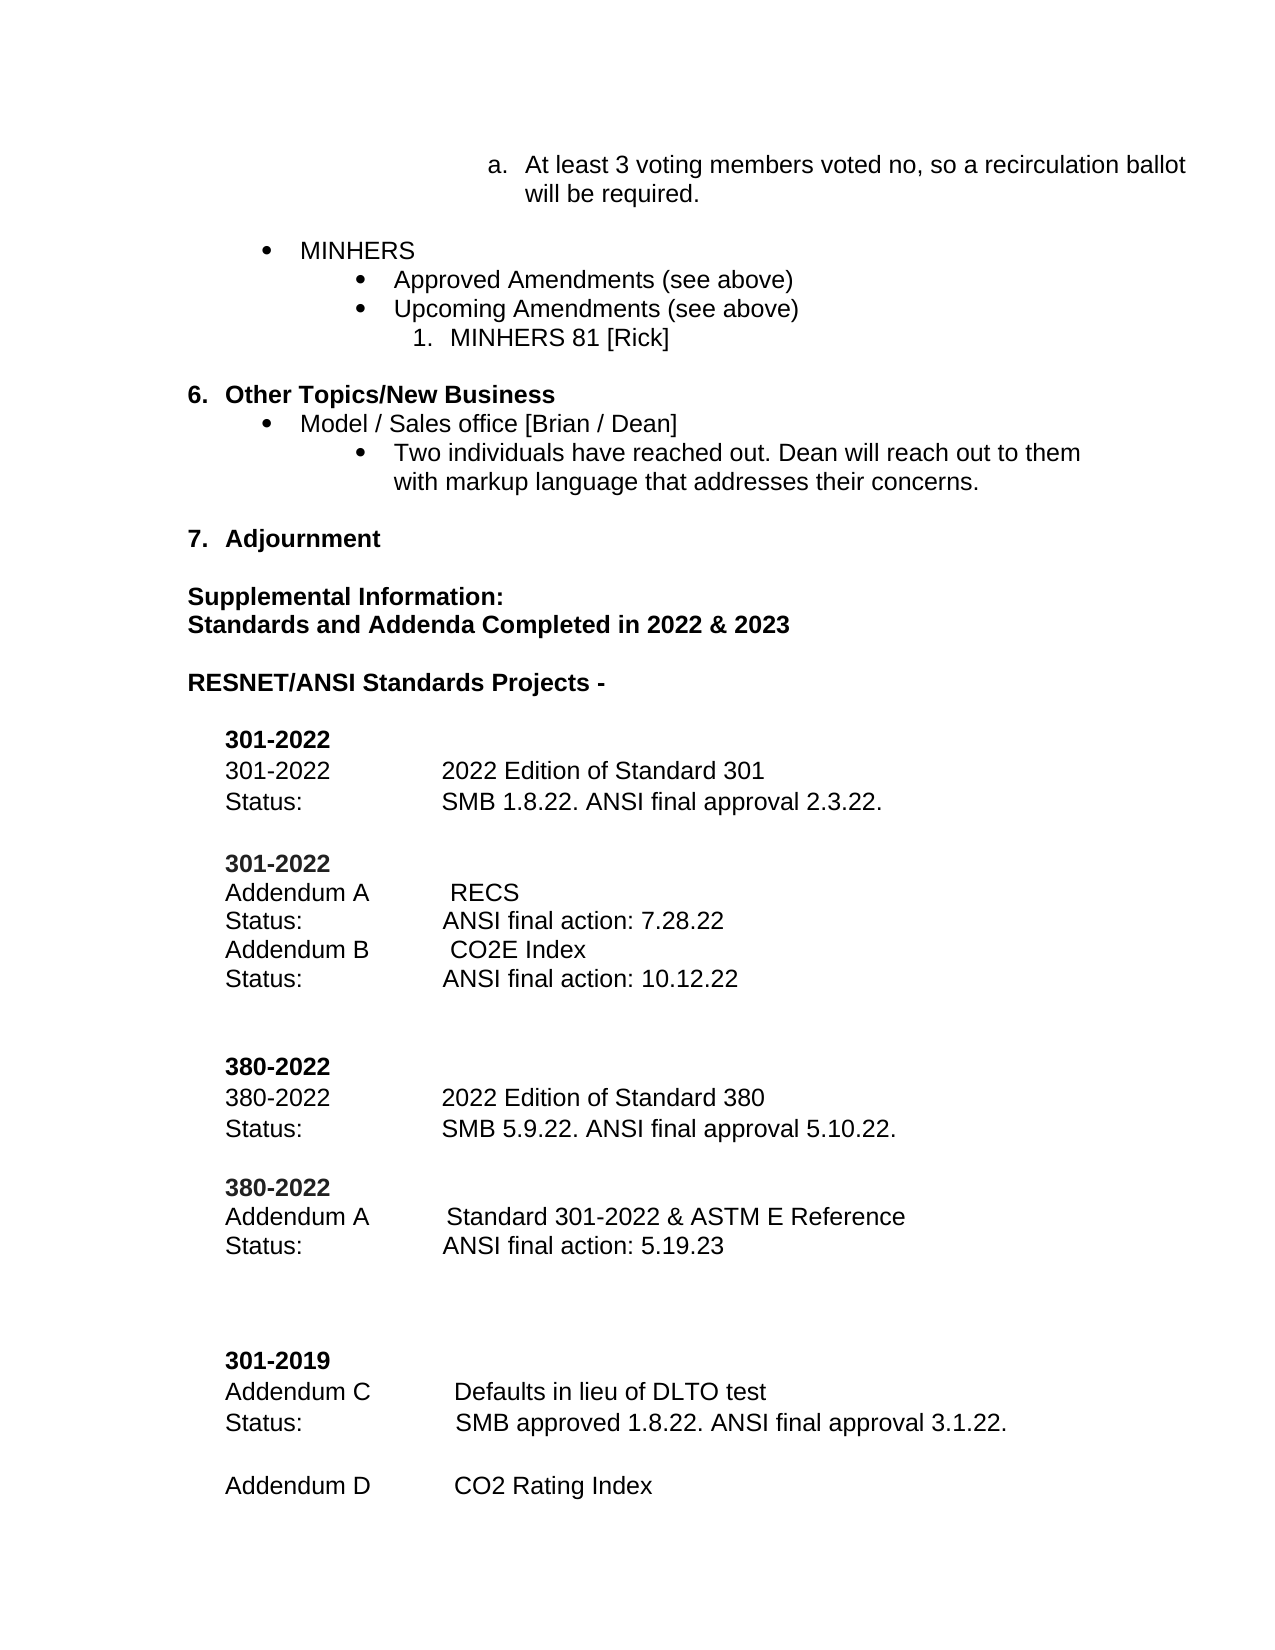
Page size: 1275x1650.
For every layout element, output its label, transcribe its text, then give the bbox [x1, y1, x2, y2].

text 301-2019 [225, 1346, 1125, 1375]
list Approved Amendments (see above) [356, 265, 1125, 294]
text Status: ANSI final action: 7.28.22 [150, 906, 1125, 935]
text 301-2022 [225, 726, 1125, 754]
text Status: SMB approved 1.8.22. ANSI final approval 3.1.22. [225, 1408, 1125, 1436]
list Model / Sales office [Brian / Dean] [262, 409, 1125, 438]
text Addendum B CO2E Index [150, 935, 1125, 964]
list MINHERS 81 [Rick] [412, 323, 1125, 352]
list Other Topics/New Business [187, 380, 1125, 409]
text 380-2022 [150, 1173, 1125, 1202]
list At least 3 voting members voted no, so a recirculation ballot will be required. [487, 150, 1200, 207]
text Status: ANSI final action: 5.19.23 [150, 1231, 1125, 1260]
text Addendum D CO2 Rating Index [225, 1471, 1125, 1500]
text RESNET/ANSI Standards Projects - [187, 668, 1125, 697]
text 301-2022 [225, 849, 1125, 878]
text Addendum A Standard 301-2022 & ASTM E Reference [150, 1202, 1125, 1231]
list Adjournment [187, 524, 1125, 553]
list Two individuals have reached out. Dean will reach out to them with markup language that addresses their concerns. [356, 438, 1125, 496]
text Standards and Addenda Completed in 2022 & 2023 [187, 611, 1125, 639]
text Addendum C Defaults in lieu of DLTO test [225, 1377, 1125, 1406]
list Upcoming Amendments (see above) [356, 294, 1125, 323]
list MINHERS [262, 236, 1125, 265]
text 380-2022 [225, 1052, 1125, 1081]
text 380-2022 2022 Edition of Standard 380 [225, 1083, 1125, 1112]
text Status: SMB 1.8.22. ANSI final approval 2.3.22. [225, 787, 1125, 816]
text Addendum A RECS [150, 878, 1125, 906]
text Status: ANSI final action: 10.12.22 [150, 964, 1125, 993]
text Supplemental Information: [187, 582, 1125, 611]
text 301-2022 2022 Edition of Standard 301 [225, 756, 1125, 785]
text Status: SMB 5.9.22. ANSI final approval 5.10.22. [225, 1114, 1125, 1143]
